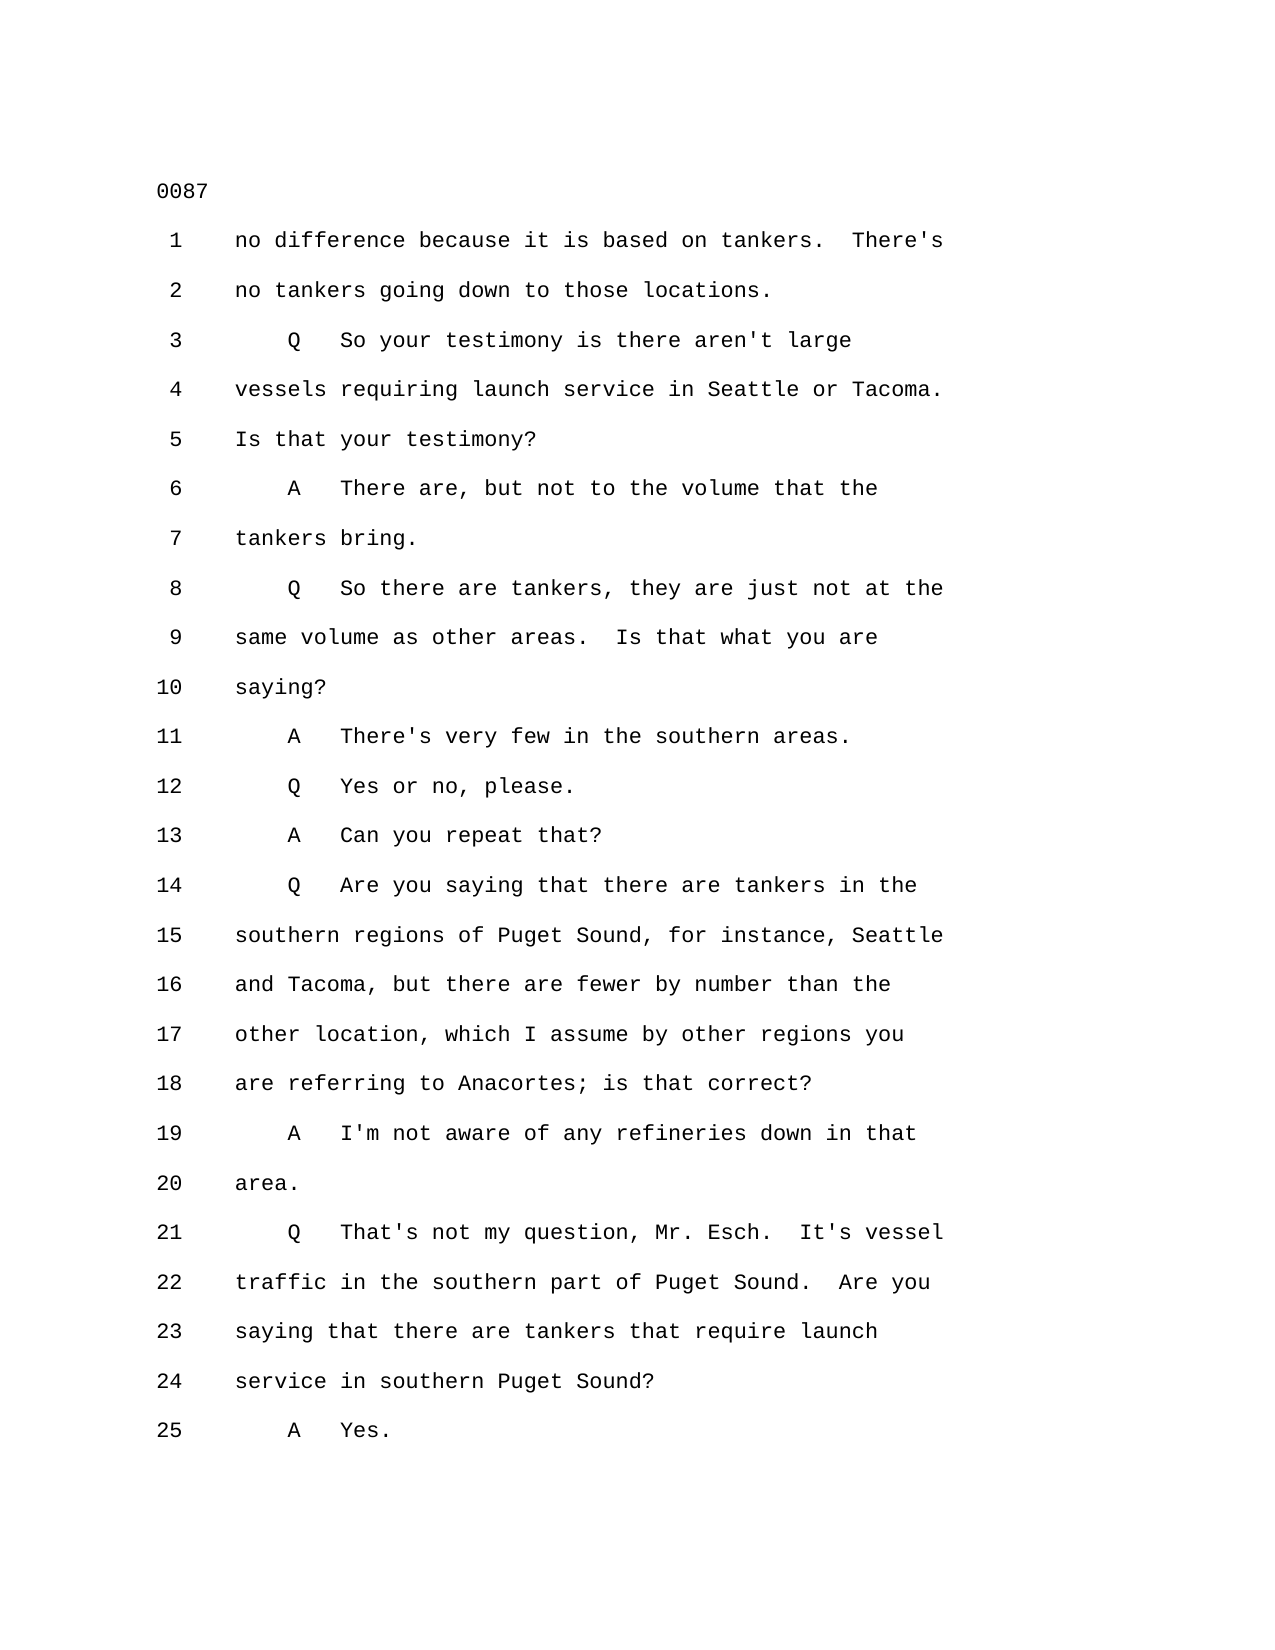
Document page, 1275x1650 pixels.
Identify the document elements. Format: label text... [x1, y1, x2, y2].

text 15 southern regions of Puget Sound, for instance, Seattle [156, 924, 1119, 948]
text 10 saying? [156, 676, 1119, 701]
text 2 no tankers going down to those locations. [156, 279, 1119, 304]
text 13 A Can you repeat that? [156, 824, 1119, 849]
text 3 Q So your testimony is there aren't large [156, 329, 1119, 353]
text 16 and Tacoma, but there are fewer by number than the [156, 973, 1119, 998]
text 17 other location, which I assume by other regions you [156, 1023, 1119, 1048]
text 12 Q Yes or no, please. [156, 775, 1119, 800]
text 4 vessels requiring launch service in Seattle or Tacoma. [156, 378, 1119, 403]
text 8 Q So there are tankers, they are just not at the [156, 577, 1119, 601]
text 1 no difference because it is based on tankers. There's [156, 229, 1119, 254]
text 21 Q That's not my question, Mr. Esch. It's vessel [156, 1221, 1119, 1246]
text 5 Is that your testimony? [156, 428, 1119, 453]
text 22 traffic in the southern part of Puget Sound. Are you [156, 1271, 1119, 1296]
text 7 tankers bring. [156, 527, 1119, 552]
text 20 area. [156, 1172, 1119, 1196]
text 14 Q Are you saying that there are tankers in the [156, 874, 1119, 899]
text 18 are referring to Anacortes; is that correct? [156, 1072, 1119, 1097]
text 0087 [156, 180, 1119, 205]
text 19 A I'm not aware of any refineries down in that [156, 1122, 1119, 1147]
text 23 saying that there are tankers that require launch [156, 1320, 1119, 1345]
text 25 A Yes. [156, 1419, 1119, 1444]
text 6 A There are, but not to the volume that the [156, 477, 1119, 502]
text 9 same volume as other areas. Is that what you are [156, 626, 1119, 651]
text 11 A There's very few in the southern areas. [156, 725, 1119, 750]
text 24 service in southern Puget Sound? [156, 1370, 1119, 1395]
